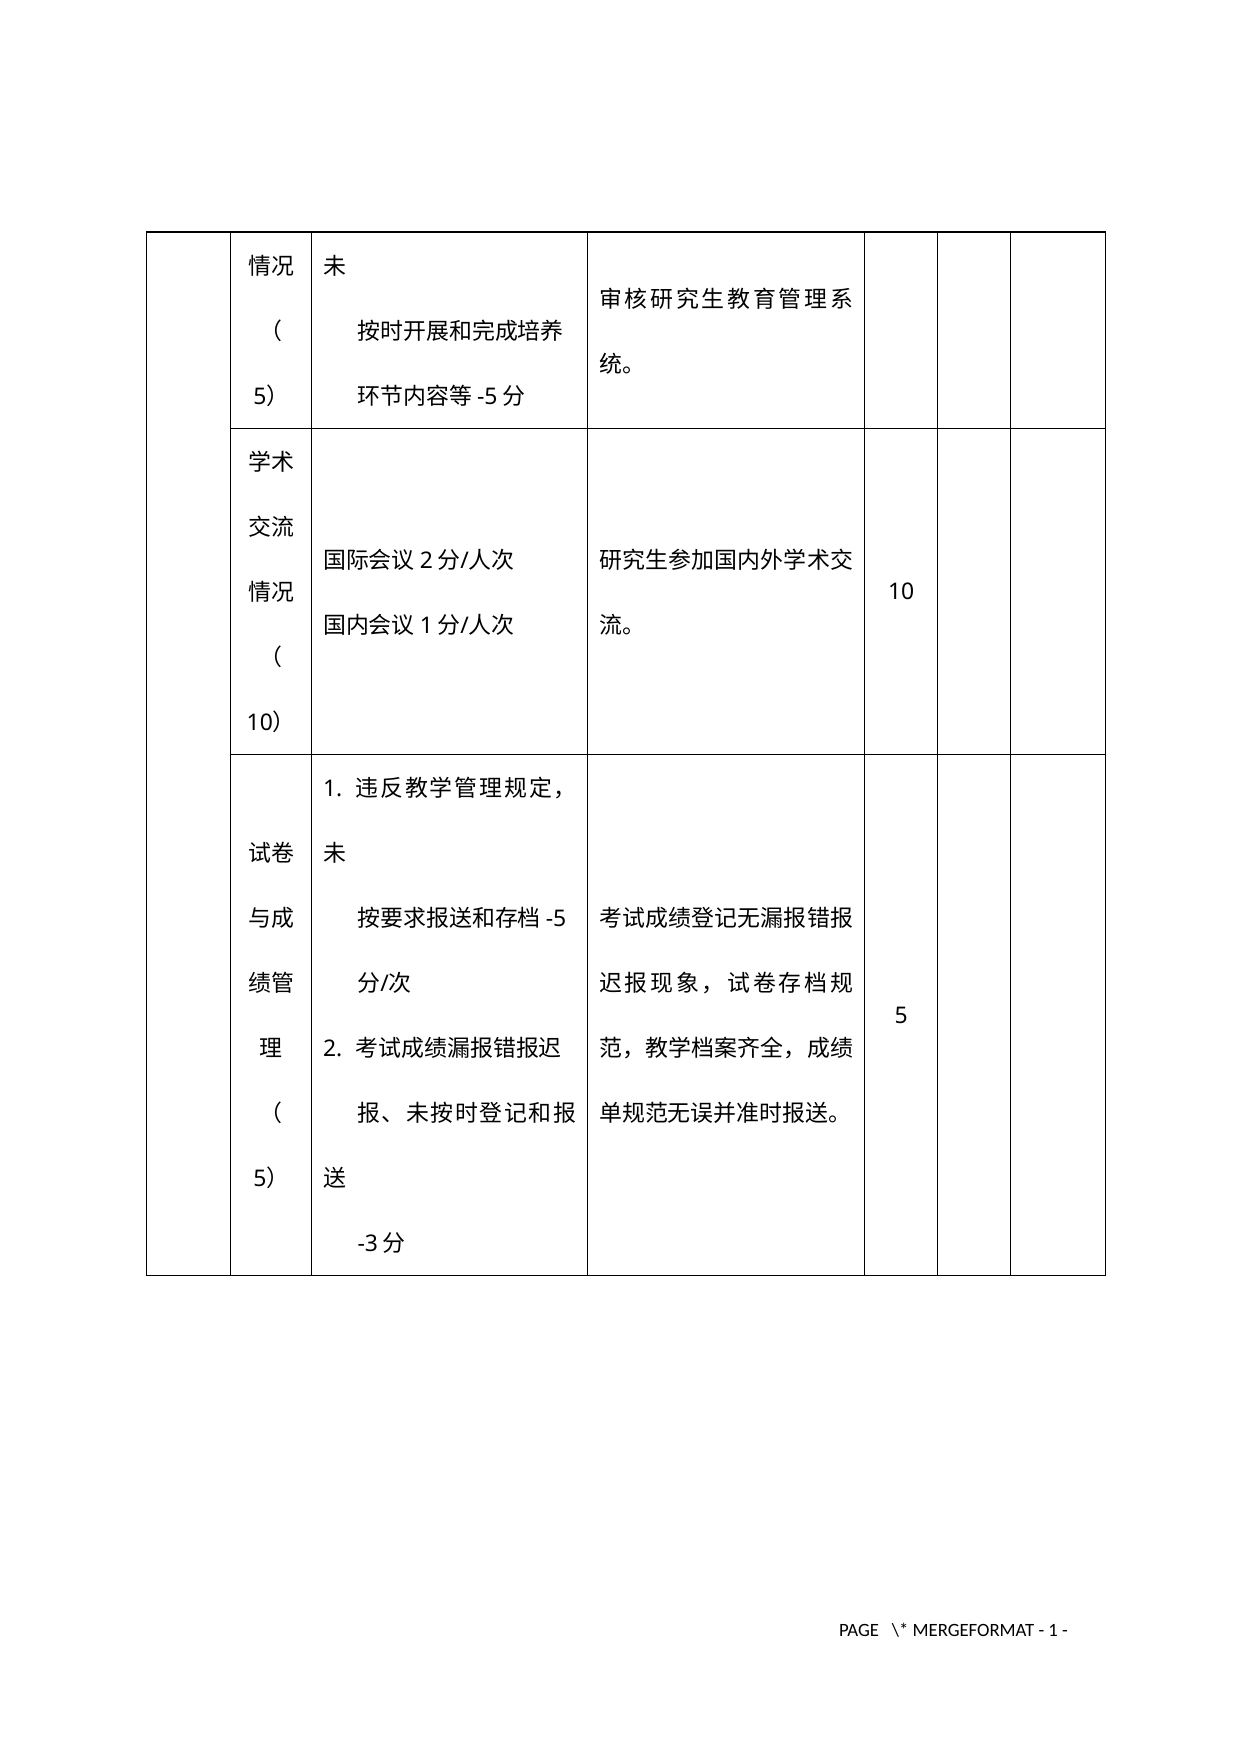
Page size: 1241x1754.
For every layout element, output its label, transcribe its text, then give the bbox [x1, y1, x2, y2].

table_cell 试卷与成绩管理 （5） [231, 755, 311, 1274]
table_cell [1011, 233, 1105, 427]
table_cell [938, 755, 1010, 1274]
table_cell 5 [865, 755, 937, 1274]
table_cell [938, 233, 1010, 427]
table_cell [1011, 755, 1105, 1274]
table_cell 违反教学管理规定，未 按要求报送和存档 -5 分/次 考试成绩漏报错报迟 报、未按时登记和报送 -3分 [312, 755, 587, 1274]
table_cell 学术交流情况 （10） [231, 429, 311, 753]
table_cell 5 [865, 233, 937, 427]
table_cell [938, 429, 1010, 753]
table_cell [1011, 429, 1105, 753]
table_cell 10 [865, 429, 937, 753]
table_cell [312, 233, 587, 427]
table_cell 国际会议 2分/人次 国内会议 1分/人次 [312, 429, 587, 753]
table_cell 研究生参加国内外学术交流。 [588, 429, 864, 753]
table_cell 考试成绩登记无漏报错报迟报现象，试卷存档规范，教学档案齐全，成绩单规范无误并准时报送。 [588, 755, 864, 1274]
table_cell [588, 233, 864, 427]
table_cell 培养环节完成情况 （5） [231, 233, 311, 427]
